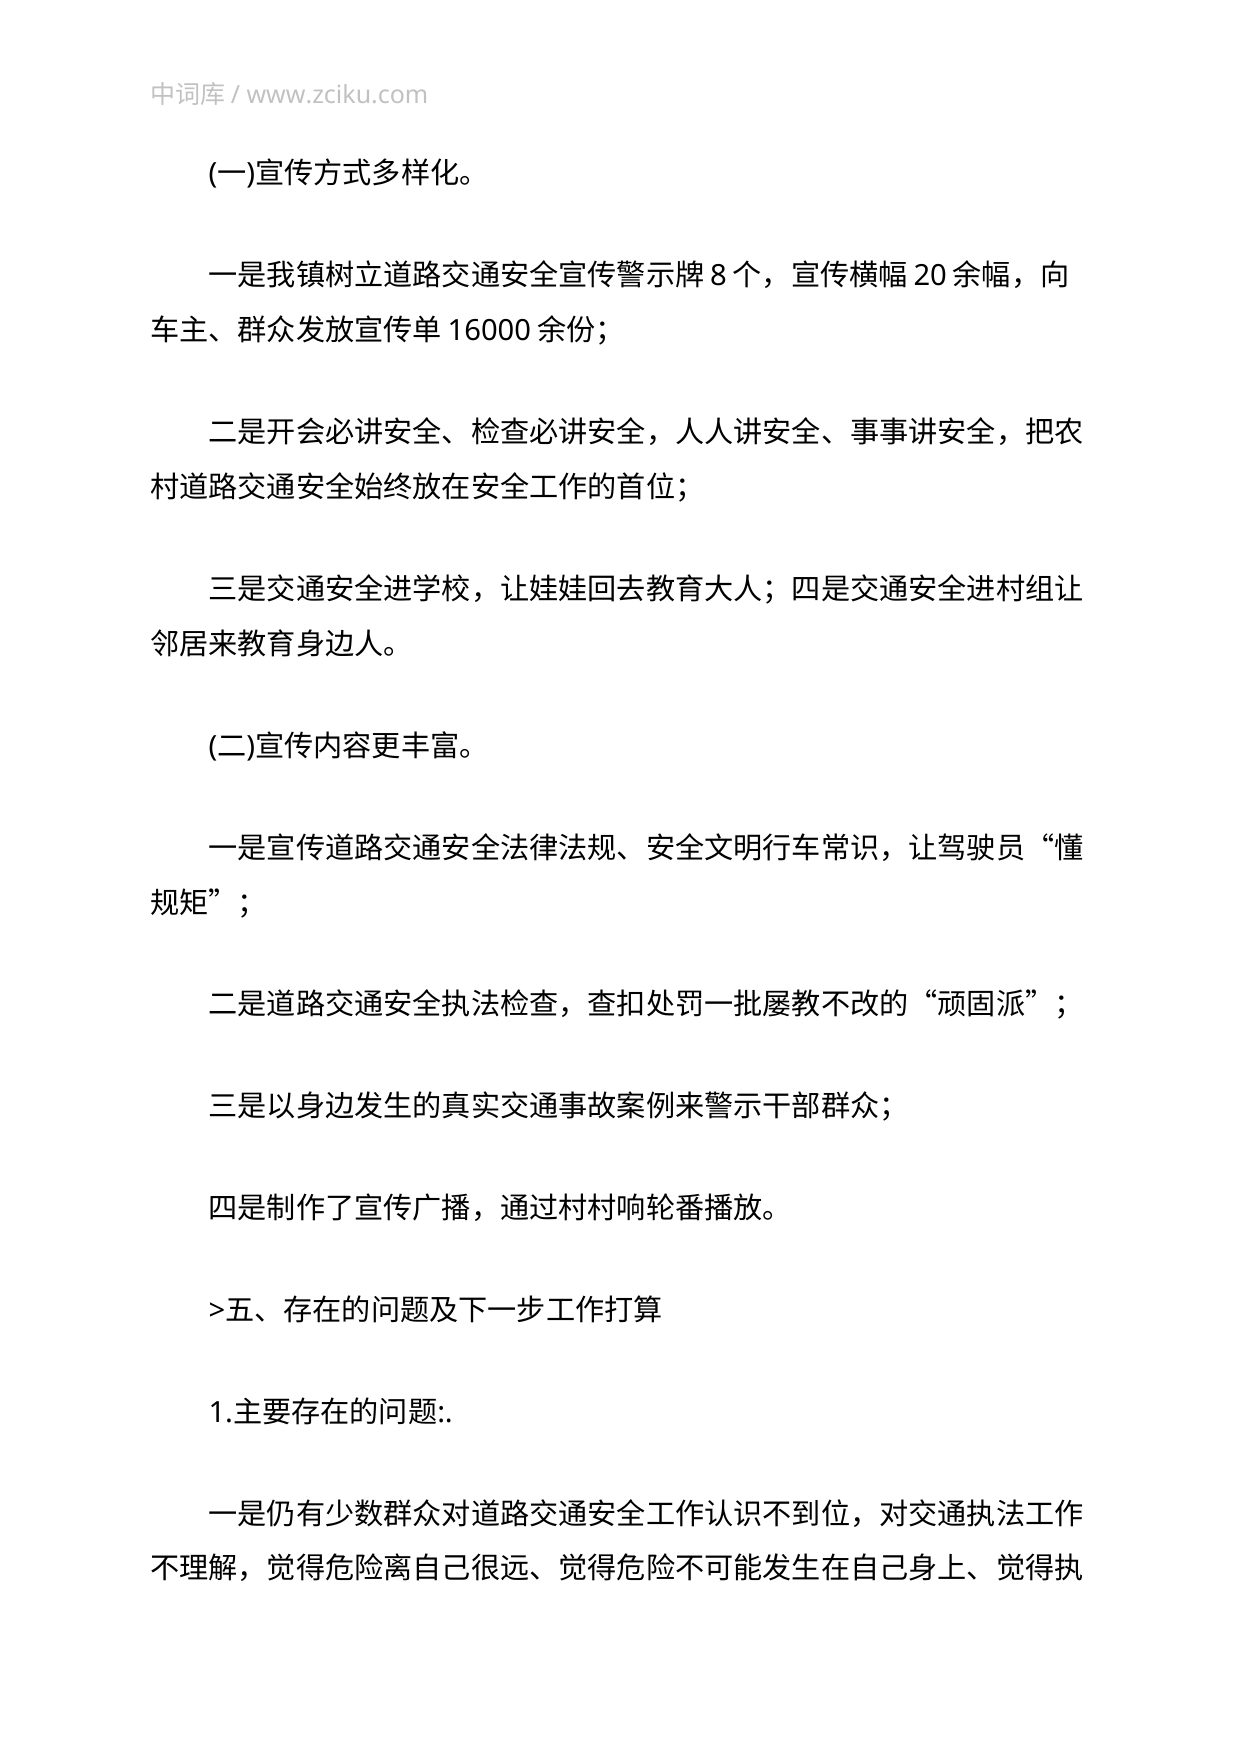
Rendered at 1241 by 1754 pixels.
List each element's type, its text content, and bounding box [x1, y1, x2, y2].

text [150, 1490, 1090, 1587]
text 三是交通安全进学校，让娃娃回去教育大人；四是交通安全进村组让邻居来教育身边人。 [150, 566, 1090, 663]
text 二是开会必讲安全、检查必讲安全，人人讲安全、事事讲安全，把农村道路交通安全始终放在安全工作的首位； [150, 409, 1090, 506]
text 四是制作了宣传广播，通过村村响轮番播放。 [150, 1184, 1090, 1227]
text 一是我镇树立道路交通安全宣传警示牌8个，宣传横幅20余幅，向车主、群众发放宣传单16000余份； [150, 252, 1090, 349]
text 二是道路交通安全执法检查，查扣处罚一批屡教不改的“顽固派”； [150, 981, 1090, 1023]
text (二)宣传内容更丰富。 [150, 722, 1090, 765]
text 三是以身边发生的真实交通事故案例来警示干部群众； [150, 1083, 1090, 1125]
text (一)宣传方式多样化。 [150, 150, 1090, 192]
text >五、存在的问题及下一步工作打算 [150, 1286, 1090, 1329]
text 一是宣传道路交通安全法律法规、安全文明行车常识，让驾驶员“懂规矩”； [150, 824, 1090, 921]
text 1.主要存在的问题:. [150, 1388, 1090, 1431]
